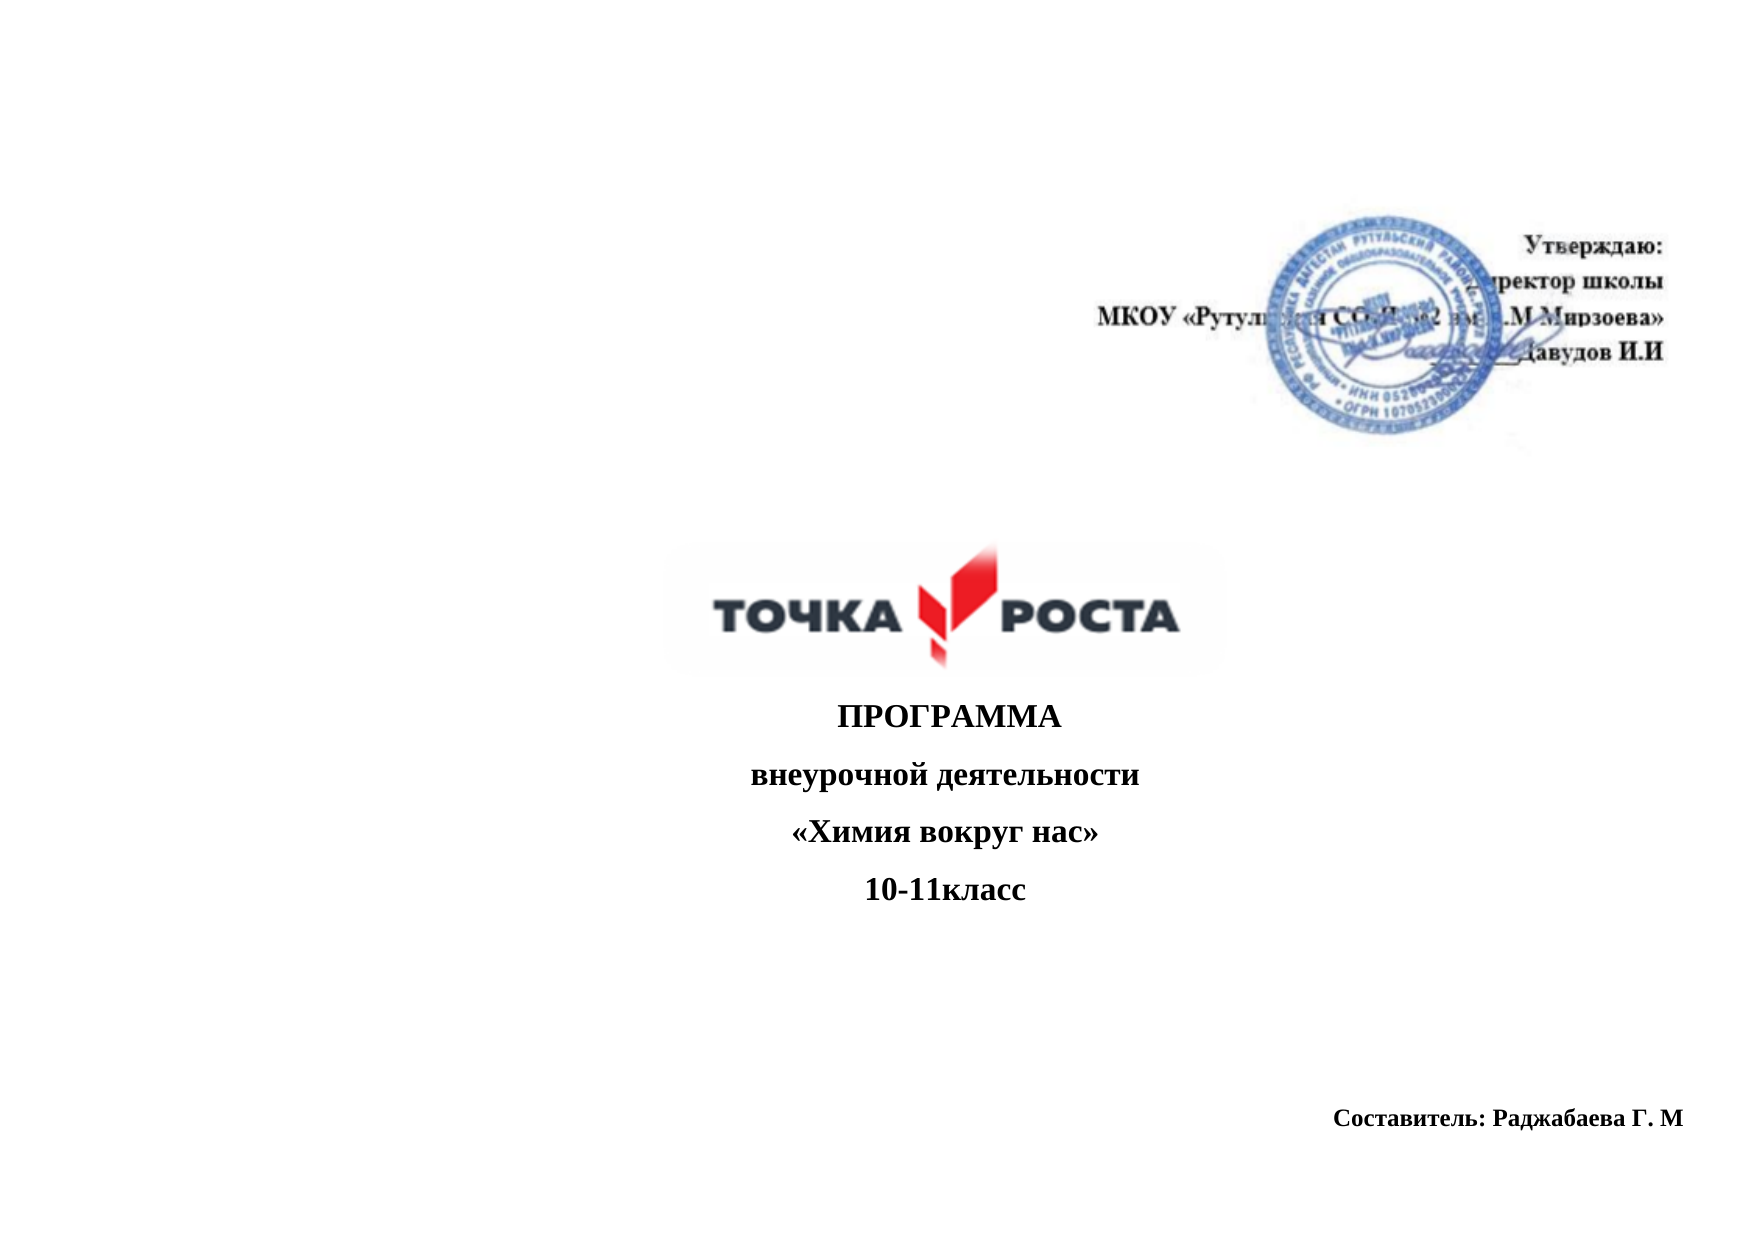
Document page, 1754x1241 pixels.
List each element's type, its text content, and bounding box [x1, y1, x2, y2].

text внеурочной деятельности [192, 754, 1698, 792]
text 10-11класс [192, 869, 1698, 907]
picture [1069, 126, 1692, 518]
text «Химия вокруг нас» [192, 812, 1698, 850]
text ПРОГРАММА [295, 697, 1698, 735]
text Составитель: Раджабаева Г. М [295, 1103, 1698, 1132]
picture [656, 536, 1234, 683]
